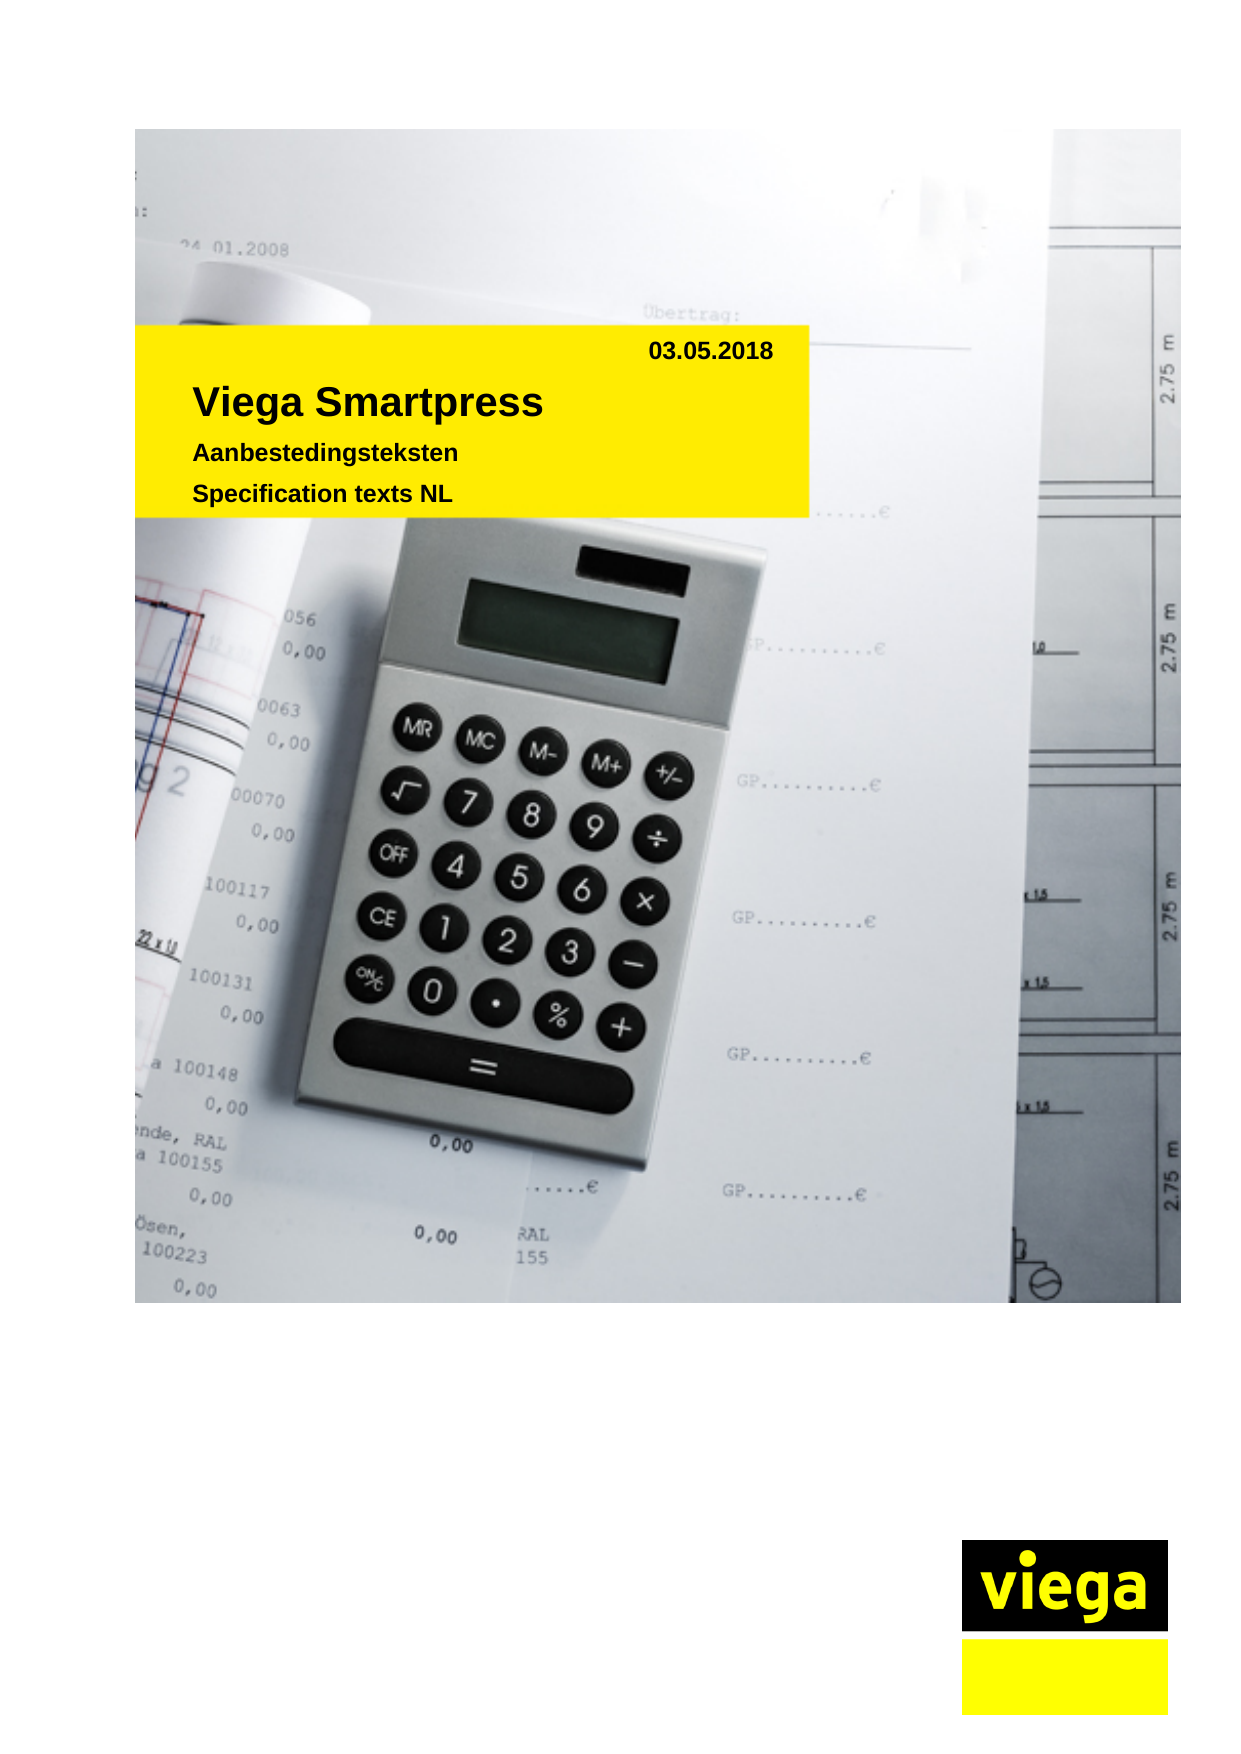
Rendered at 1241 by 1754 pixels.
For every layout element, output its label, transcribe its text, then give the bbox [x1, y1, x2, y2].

picture [135, 129, 1181, 1303]
picture [962, 1540, 1168, 1715]
text 03.05.2018 [136, 336, 1181, 365]
text Viega Smartpress [136, 377, 1181, 425]
text Aanbestedingsteksten [136, 438, 1181, 466]
text Specification texts NL [136, 479, 1181, 508]
